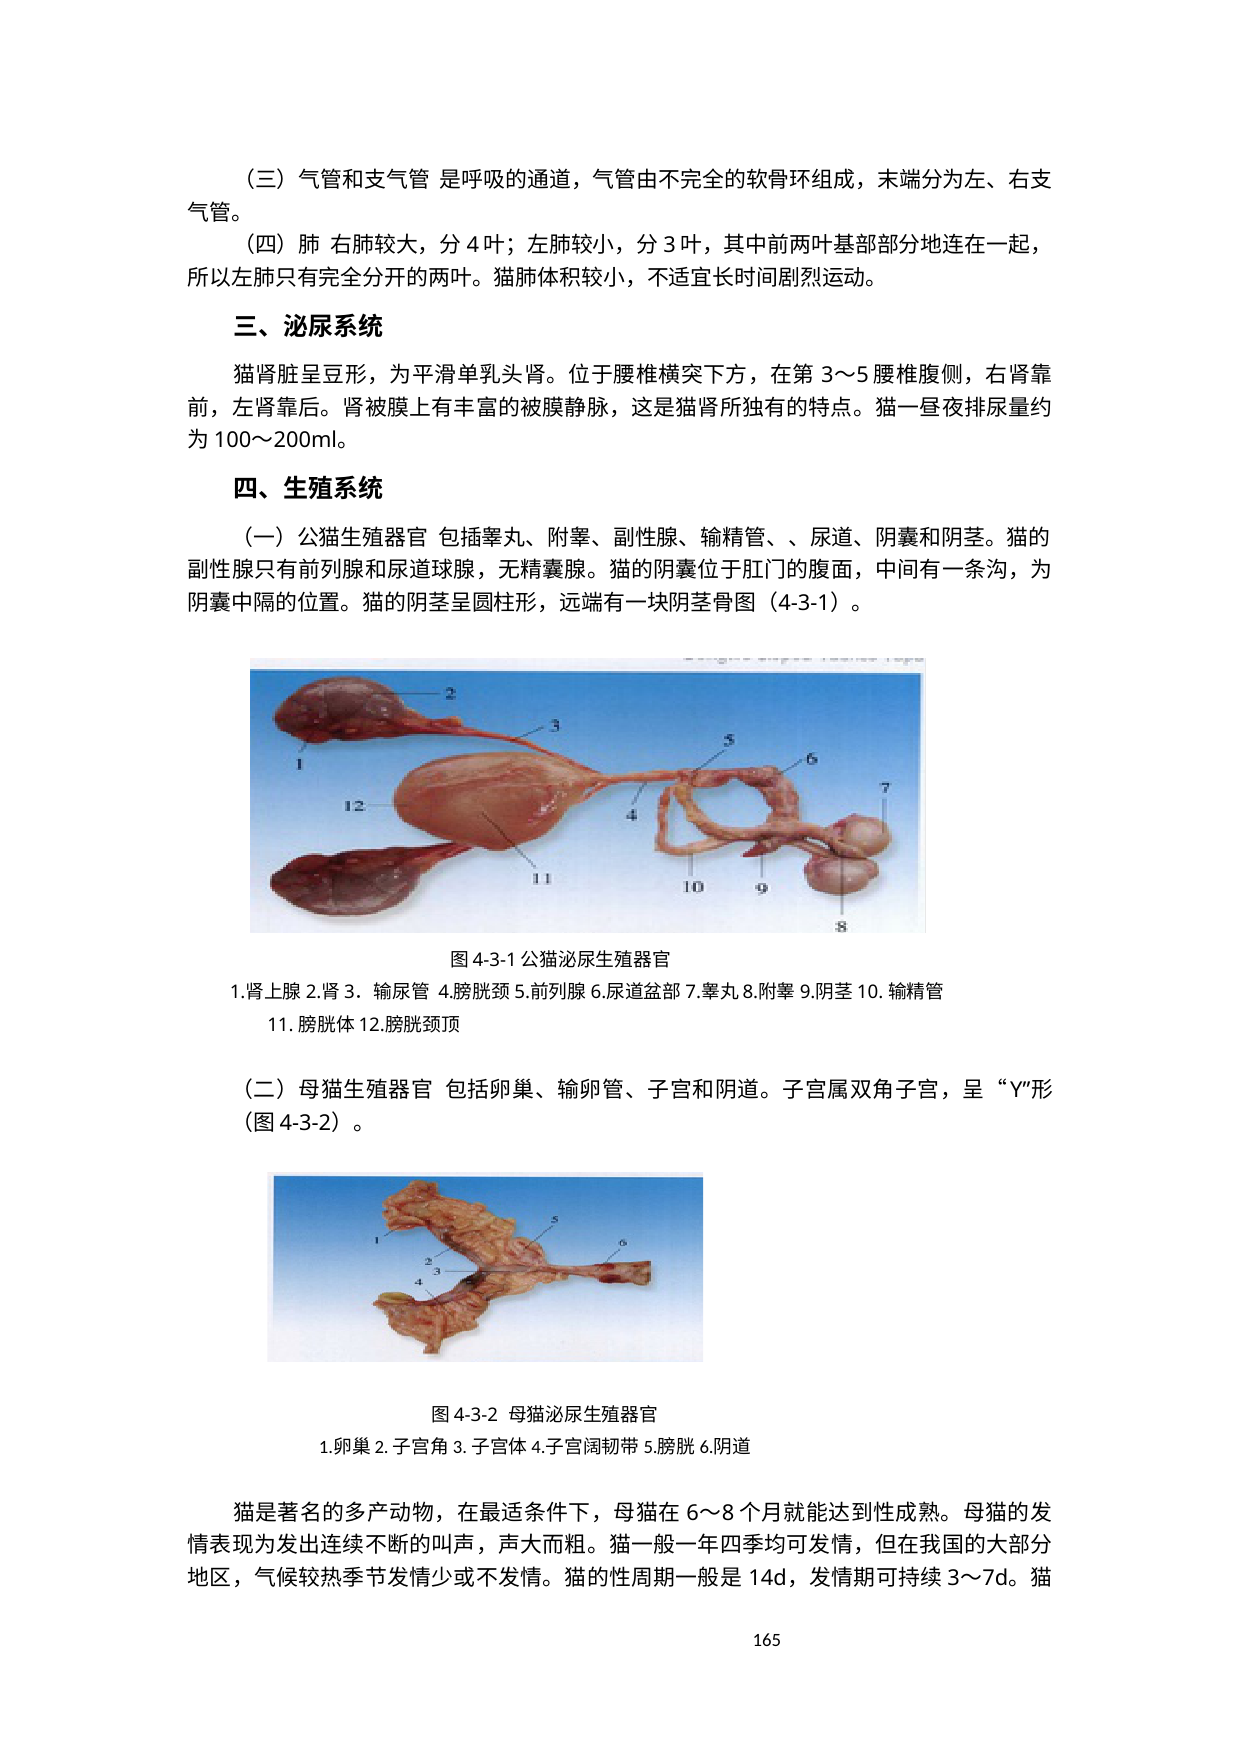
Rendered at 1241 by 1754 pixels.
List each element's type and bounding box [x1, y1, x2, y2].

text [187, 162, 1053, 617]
picture [267, 1172, 704, 1362]
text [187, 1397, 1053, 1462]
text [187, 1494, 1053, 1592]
picture [250, 658, 926, 933]
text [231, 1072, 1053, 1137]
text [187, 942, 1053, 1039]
